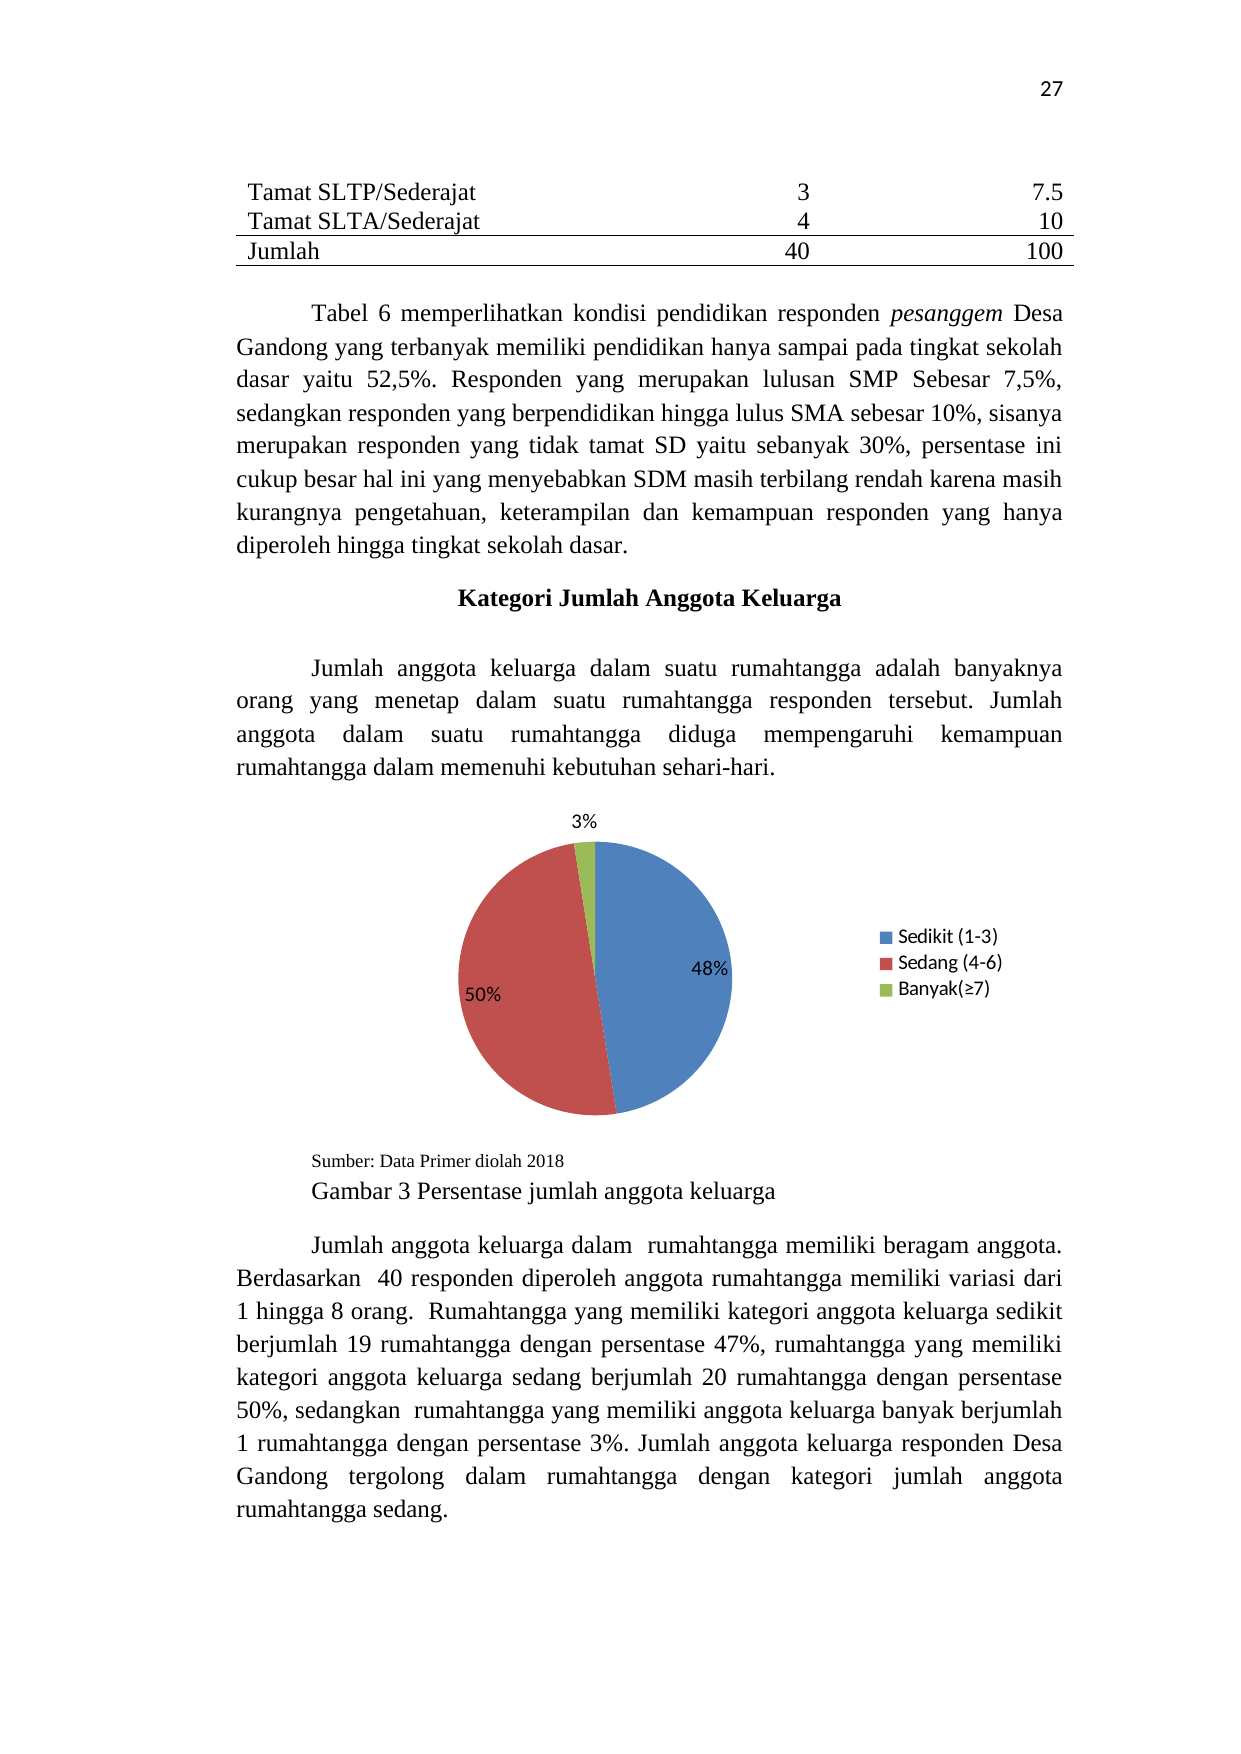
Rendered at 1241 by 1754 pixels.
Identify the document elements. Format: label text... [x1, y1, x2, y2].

table_cell 7.5 [821, 177, 1074, 206]
table_cell 4 [567, 206, 821, 235]
table_cell Tamat SLTP/Sederajat [236, 177, 567, 206]
text Jumlah anggota keluarga dalam rumahtangga memiliki beragam anggota. Berdasarkan 40 responden diperoleh anggota rumahtangga memiliki variasi dari 1 hingga 8 orang. Rumahtangga yang memiliki kategori anggota keluarga sedikit berjumlah 19 rumahtangga dengan persentase 47%, rumahtangga yang memiliki kategori anggota keluarga sedang berjumlah 20 rumahtangga dengan persentase 50%, sedangkan rumahtangga yang memiliki anggota keluarga banyak berjumlah 1 rumahtangga dengan persentase 3%. Jumlah anggota keluarga responden Desa Gandong tergolong dalam rumahtangga dengan kategori jumlah anggota rumahtangga sedang. [236, 1230, 1063, 1523]
text Sumber: Data Primer diolah 2018 Gambar 3 Persentase jumlah anggota keluarga [311, 806, 1063, 1205]
table_cell Tamat SLTA/Sederajat [236, 206, 567, 235]
table_cell 3 [567, 177, 821, 206]
table_cell 100 [821, 236, 1074, 264]
subtitle Kategori Jumlah Anggota Keluarga [236, 583, 1063, 648]
text Tabel 6 memperlihatkan kondisi pendidikan responden pesanggem Desa Gandong yang terbanyak memiliki pendidikan hanya sampai pada tingkat sekolah dasar yaitu 52,5%. Responden yang merupakan lulusan SMP Sebesar 7,5%, sedangkan responden yang berpendidikan hingga lulus SMA sebesar 10%, sisanya merupakan responden yang tidak tamat SD yaitu sebanyak 30%, persentase ini cukup besar hal ini yang menyebabkan SDM masih terbilang rendah karena masih kurangnya pengetahuan, keterampilan dan kemampuan responden yang hanya diperoleh hingga tingkat sekolah dasar. [236, 266, 1063, 558]
table_cell Jumlah [236, 236, 567, 264]
text Jumlah anggota keluarga dalam suatu rumahtangga adalah banyaknya orang yang menetap dalam suatu rumahtangga responden tersebut. Jumlah anggota dalam suatu rumahtangga diduga mempengaruhi kemampuan rumahtangga dalam memenuhi kebutuhan sehari-hari. [236, 653, 1063, 780]
table_cell 40 [567, 236, 821, 264]
table_cell 10 [821, 206, 1074, 235]
